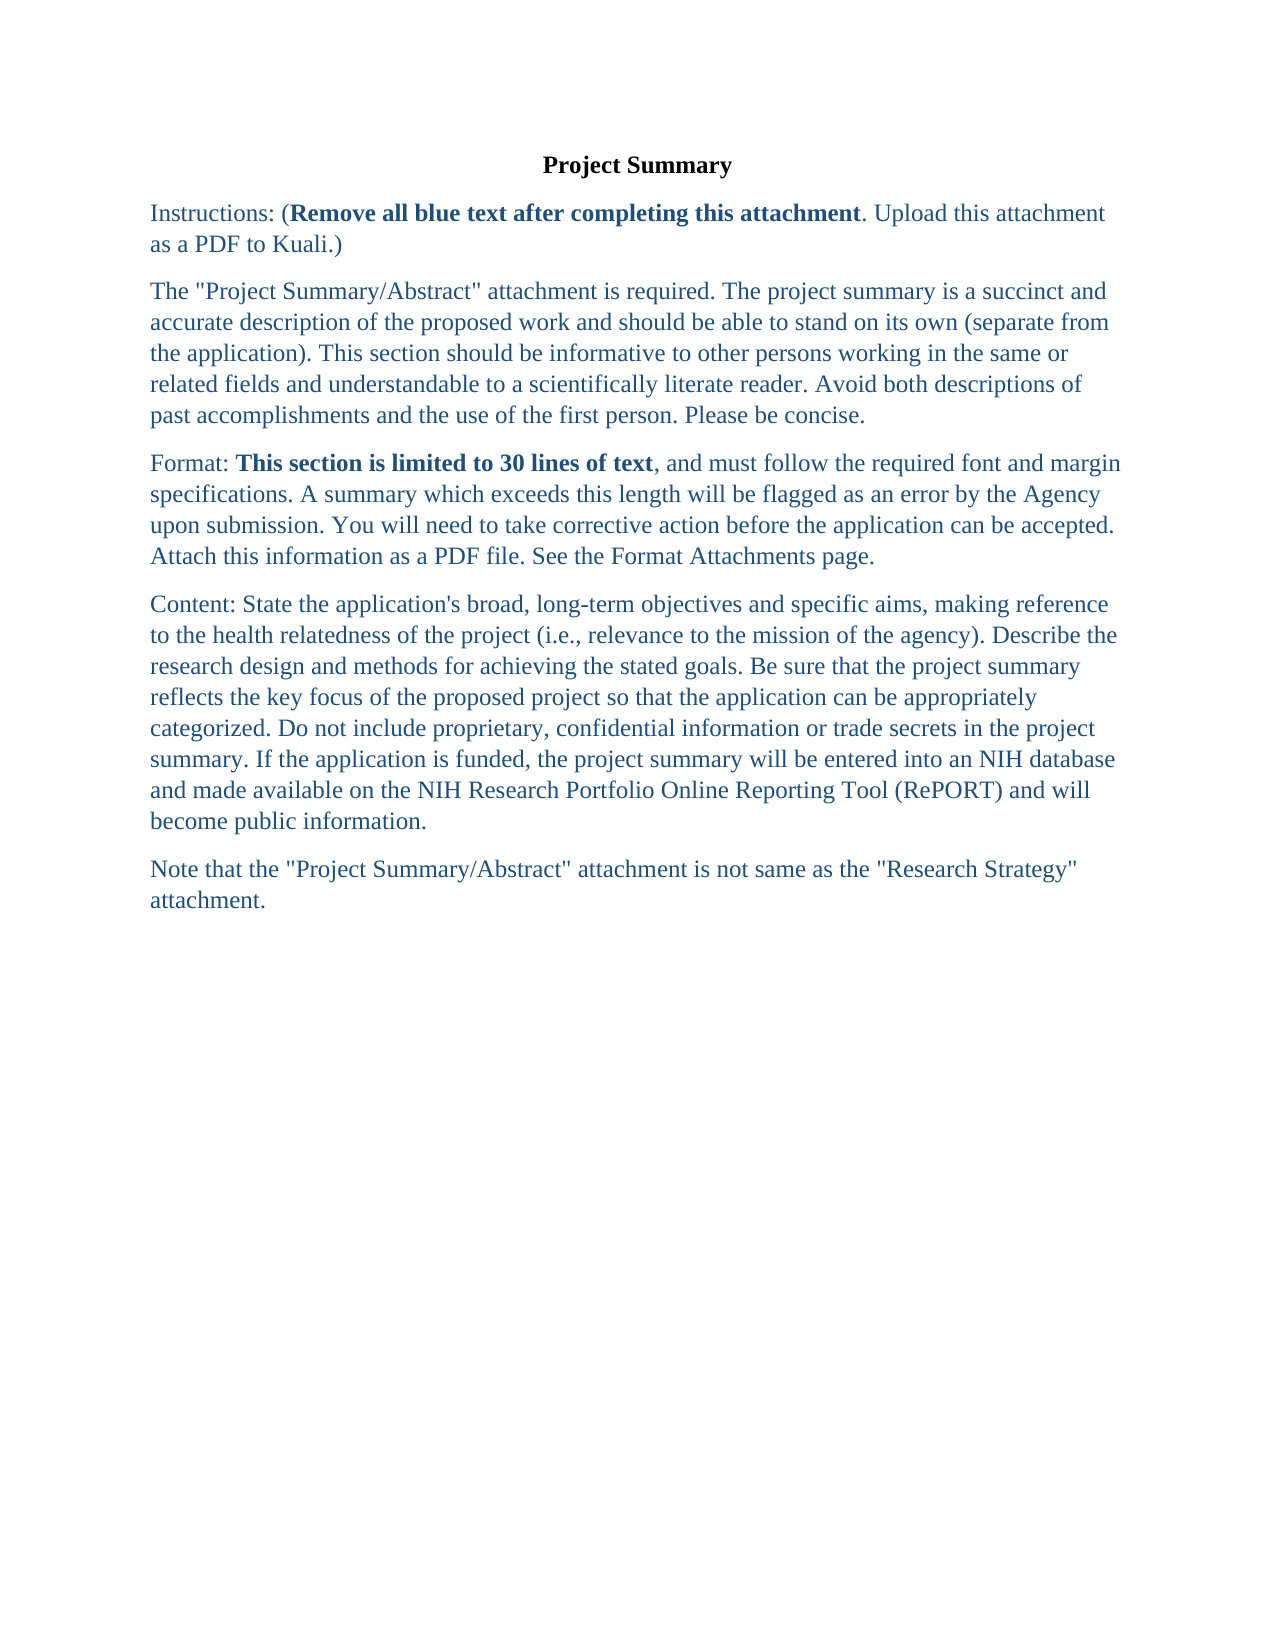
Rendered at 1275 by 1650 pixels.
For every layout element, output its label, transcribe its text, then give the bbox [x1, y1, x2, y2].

text Format: This section is limited to 30 lines of text, and must follow the required font and margin specifications. A summary which exceeds this length will be flagged as an error by the Agency upon submission. You will need to take corrective action before the application can be accepted. Attach this information as a PDF file. See the Format Attachments page. [150, 448, 1125, 570]
text Project Summary [150, 150, 1125, 179]
text Note that the "Project Summary/Abstract" attachment is not same as the "Research Strategy" attachment. [150, 854, 1125, 914]
text Content: State the application's broad, long-term objectives and specific aims, making reference to the health relatedness of the project (i.e., relevance to the mission of the agency). Describe the research design and methods for achieving the stated goals. Be sure that the project summary reflects the key focus of the proposed project so that the application can be appropriately categorized. Do not include proprietary, confidential information or trade secrets in the project summary. If the application is funded, the project summary will be entered into an NIH database and made available on the NIH Research Portfolio Online Reporting Tool (RePORT) and will become public information. [150, 589, 1125, 835]
text Instructions: (Remove all blue text after completing this attachment. Upload this attachment as a PDF to Kuali.) [150, 198, 1125, 257]
text The "Project Summary/Abstract" attachment is required. The project summary is a succinct and accurate description of the proposed work and should be able to stand on its own (separate from the application). This section should be informative to other persons working in the same or related fields and understandable to a scientifically literate reader. Avoid both descriptions of past accomplishments and the use of the first person. Please be concise. [150, 276, 1125, 429]
